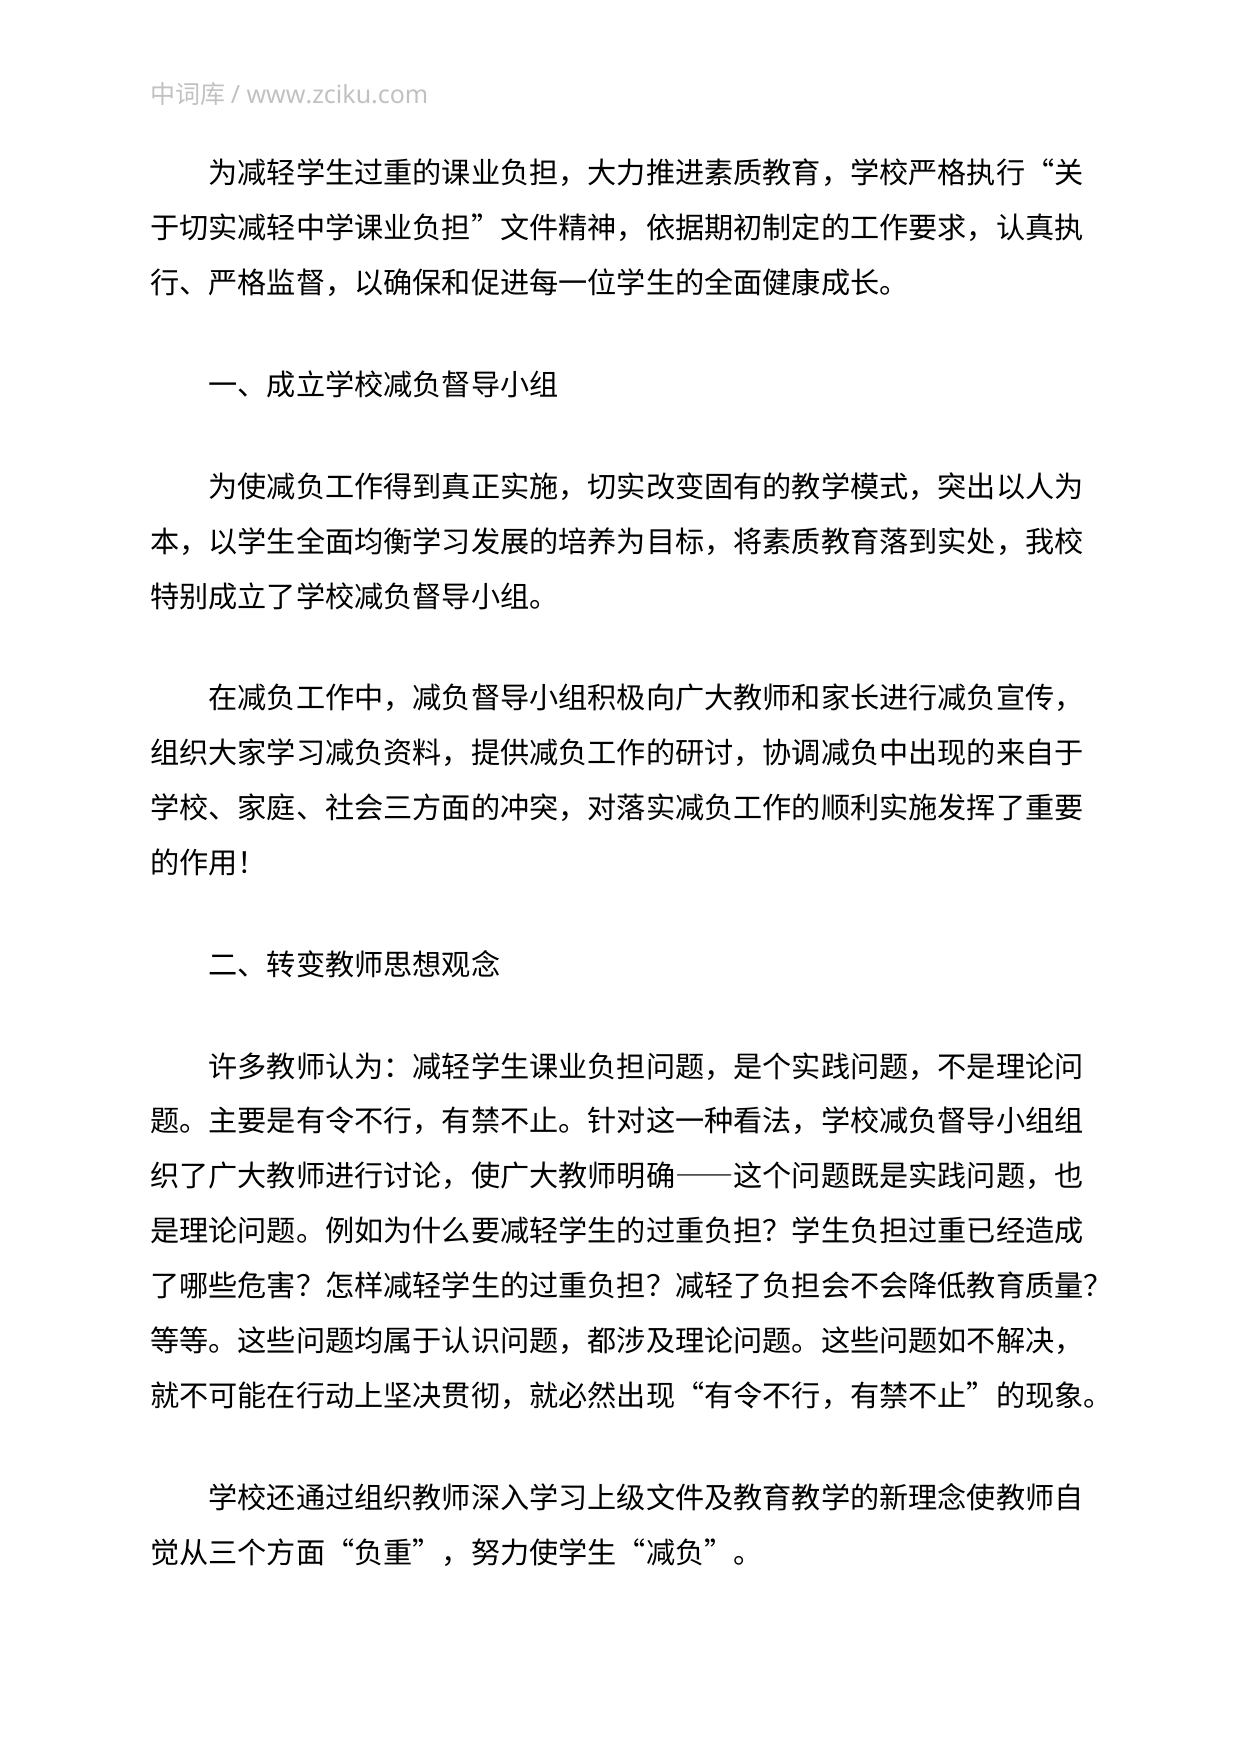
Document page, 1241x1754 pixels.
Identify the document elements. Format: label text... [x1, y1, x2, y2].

text 在减负工作中，减负督导小组积极向广大教师和家长进行减负宣传，组织大家学习减负资料，提供减负工作的研讨，协调减负中出现的来自于学校、家庭、社会三方面的冲突，对落实减负工作的顺利实施发挥了重要的作用！ [150, 675, 1090, 882]
text 一、成立学校减负督导小组 [150, 362, 1090, 404]
text 许多教师认为：减轻学生课业负担问题，是个实践问题，不是理论问题。主要是有令不行，有禁不止。针对这一种看法，学校减负督导小组组织了广大教师进行讨论，使广大教师明确——这个问题既是实践问题，也是理论问题。例如为什么要减轻学生的过重负担？学生负担过重已经造成了哪些危害？怎样减轻学生的过重负担？减轻了负担会不会降低教育质量？等等。这些问题均属于认识问题，都涉及理论问题。这些问题如不解决，就不可能在行动上坚决贯彻，就必然出现“有令不行，有禁不止”的现象。 [150, 1043, 1090, 1415]
text 二、转变教师思想观念 [150, 941, 1090, 984]
text 学校还通过组织教师深入学习上级文件及教育教学的新理念使教师自觉从三个方面“负重”，努力使学生“减负”。 [150, 1474, 1090, 1571]
text 为减轻学生过重的课业负担，大力推进素质教育，学校严格执行“关于切实减轻中学课业负担”文件精神，依据期初制定的工作要求，认真执行、严格监督，以确保和促进每一位学生的全面健康成长。 [150, 150, 1090, 302]
text 为使减负工作得到真正实施，切实改变固有的教学模式，突出以人为本，以学生全面均衡学习发展的培养为目标，将素质教育落到实处，我校特别成立了学校减负督导小组。 [150, 463, 1090, 615]
